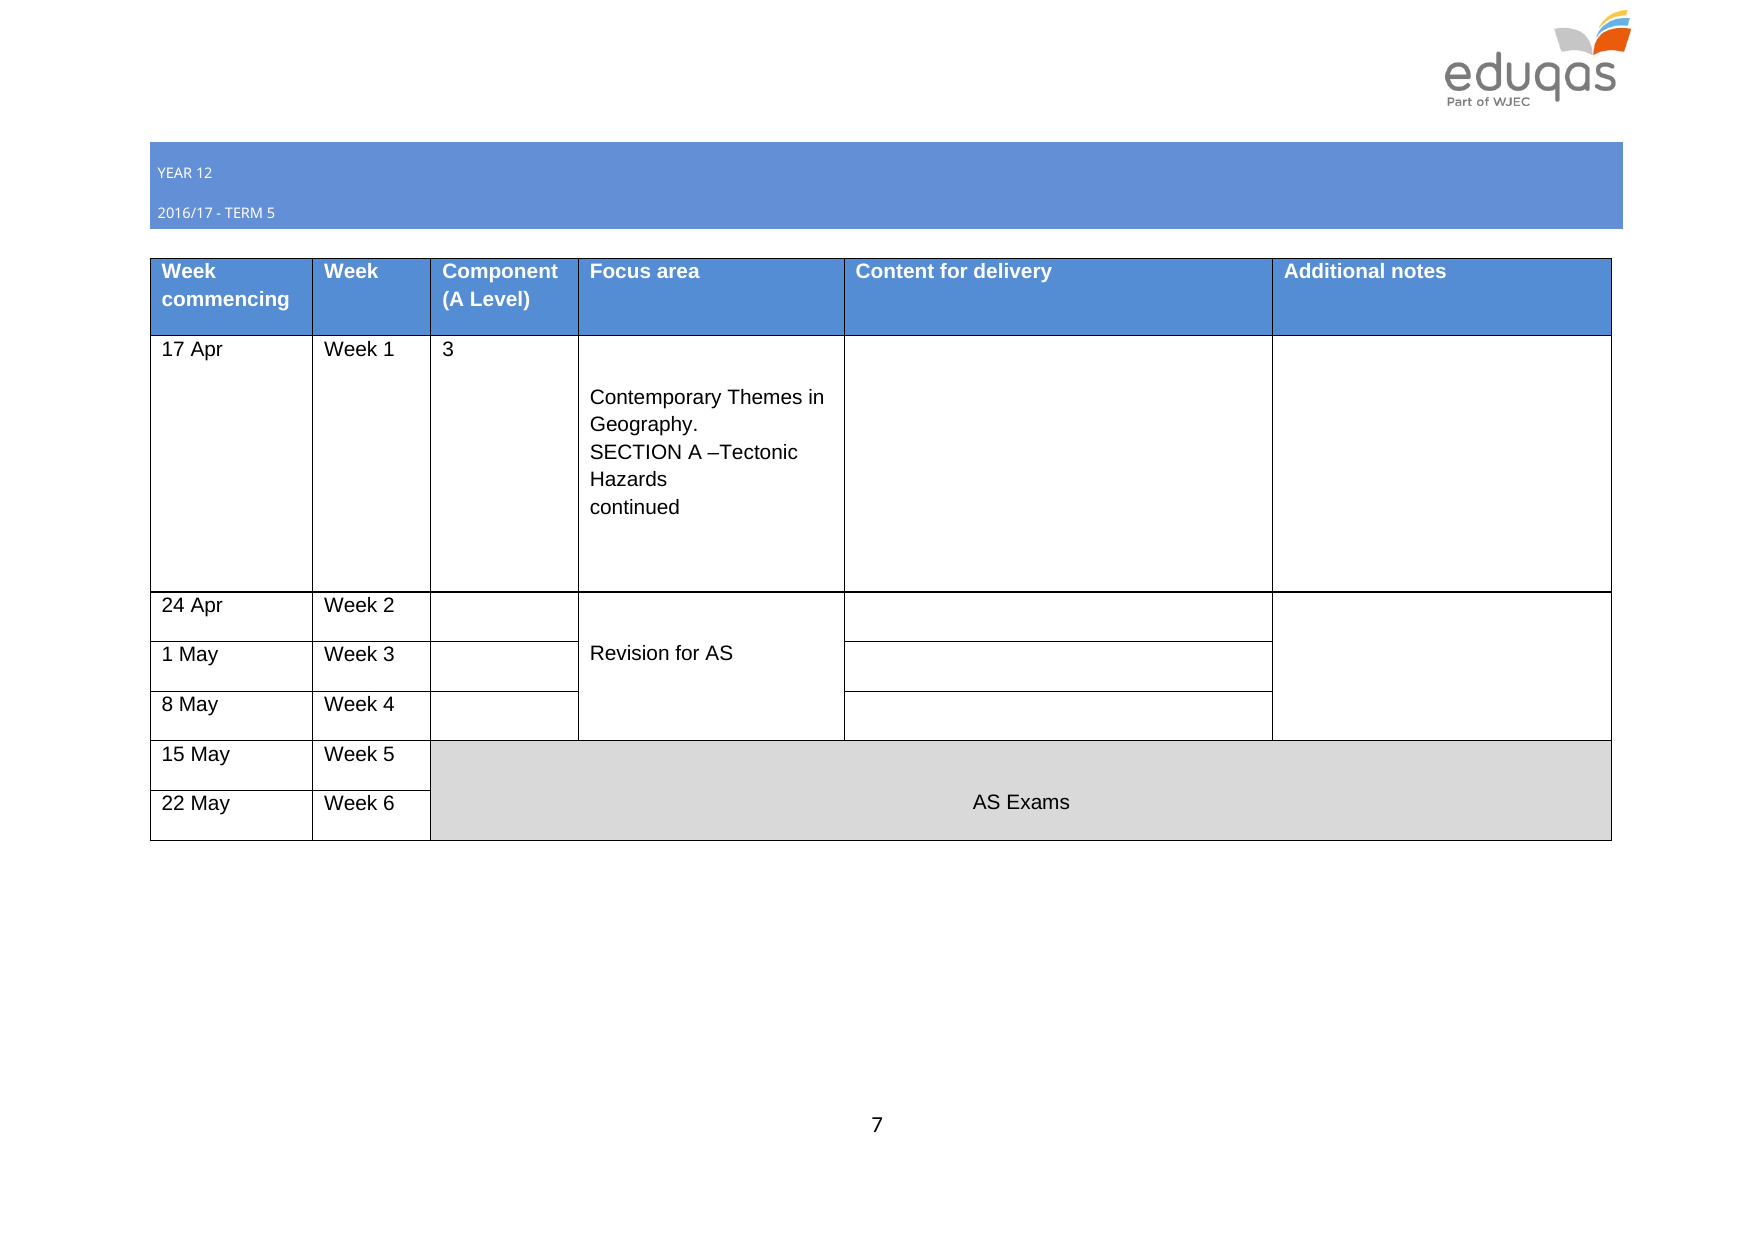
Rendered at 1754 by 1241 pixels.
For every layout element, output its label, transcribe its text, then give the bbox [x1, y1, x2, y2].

table_cell Revision for AS [579, 593, 844, 740]
table_cell [1273, 336, 1611, 591]
table_cell Week 1 [313, 336, 430, 591]
table_cell [1273, 593, 1611, 740]
table_header Week commencing [151, 259, 312, 335]
table_cell 3 [431, 336, 578, 591]
table_header Week [313, 259, 430, 335]
table_cell 17 Apr [151, 336, 312, 591]
table_header Content for delivery [845, 259, 1272, 335]
table_cell Contemporary Themes in Geography. SECTION A –Tectonic Hazards continued [579, 336, 844, 591]
table_cell [431, 593, 578, 641]
table_cell 15 May [151, 741, 312, 790]
table_cell 1 May [151, 642, 312, 691]
table_cell Week 5 [313, 741, 430, 790]
table_cell 24 Apr [151, 593, 312, 641]
picture [1445, 10, 1631, 106]
table_header Additional notes [1273, 259, 1611, 335]
table_header Component (A Level) [431, 259, 578, 335]
table_cell [845, 593, 1272, 641]
table_cell [431, 692, 578, 740]
text YEAR 12 2016/17 - TERM 5 [150, 142, 1623, 229]
table_header Focus area [579, 259, 844, 335]
table_cell Week 3 [313, 642, 430, 691]
table_cell Week 6 [313, 791, 430, 840]
table_cell [845, 336, 1272, 591]
table_cell Week 2 [313, 593, 430, 641]
table_cell [431, 642, 578, 691]
table_cell 22 May [151, 791, 312, 840]
table_cell [845, 642, 1272, 691]
table_cell [845, 692, 1272, 740]
table_cell 8 May [151, 692, 312, 740]
table_cell AS Exams [431, 741, 1611, 840]
table_cell Week 4 [313, 692, 430, 740]
